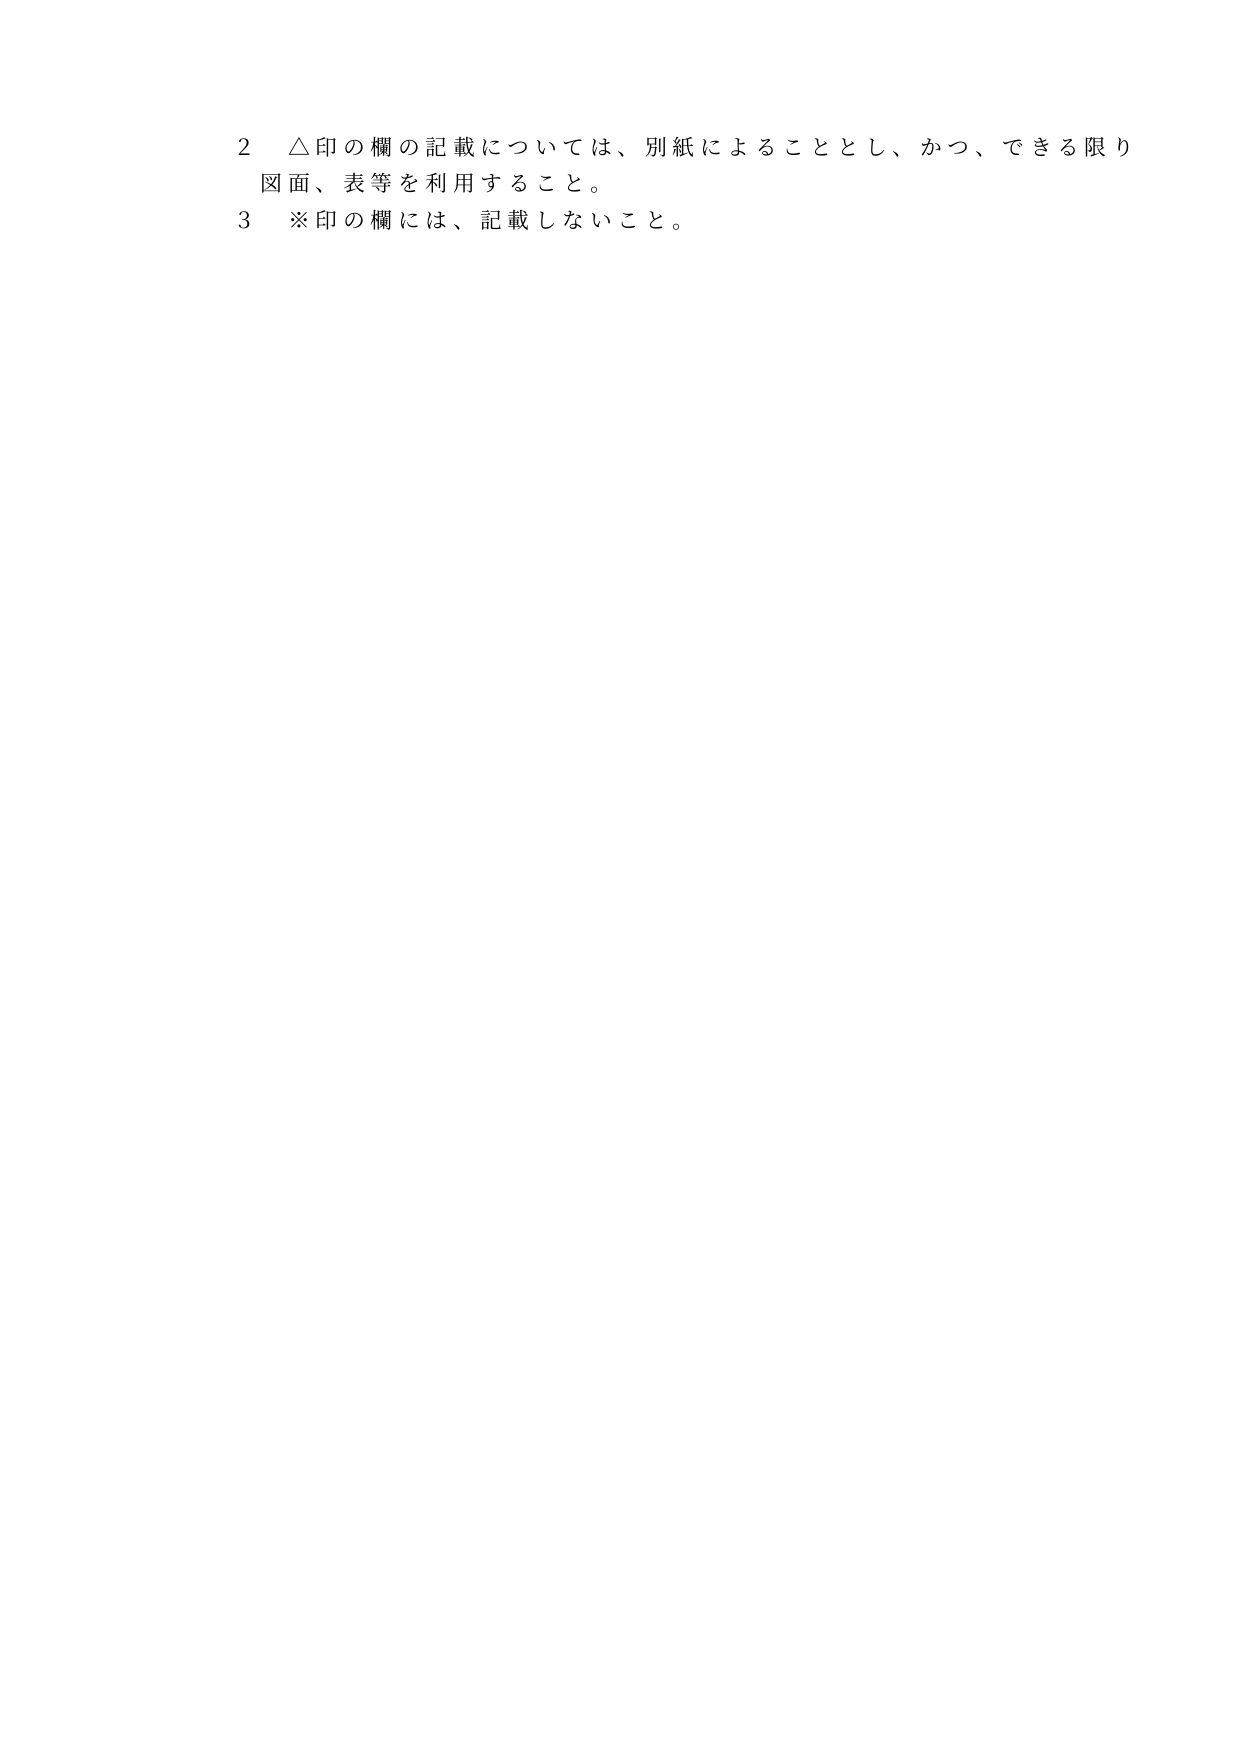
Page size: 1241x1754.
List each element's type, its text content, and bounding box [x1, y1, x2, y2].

text ３ ※印の欄には、記載しないこと。（別紙１） [123, 201, 1141, 237]
text ２ △印の欄の記載については、別紙によることとし、かつ、できる限り図面、表等を利用すること。 [123, 127, 1141, 201]
